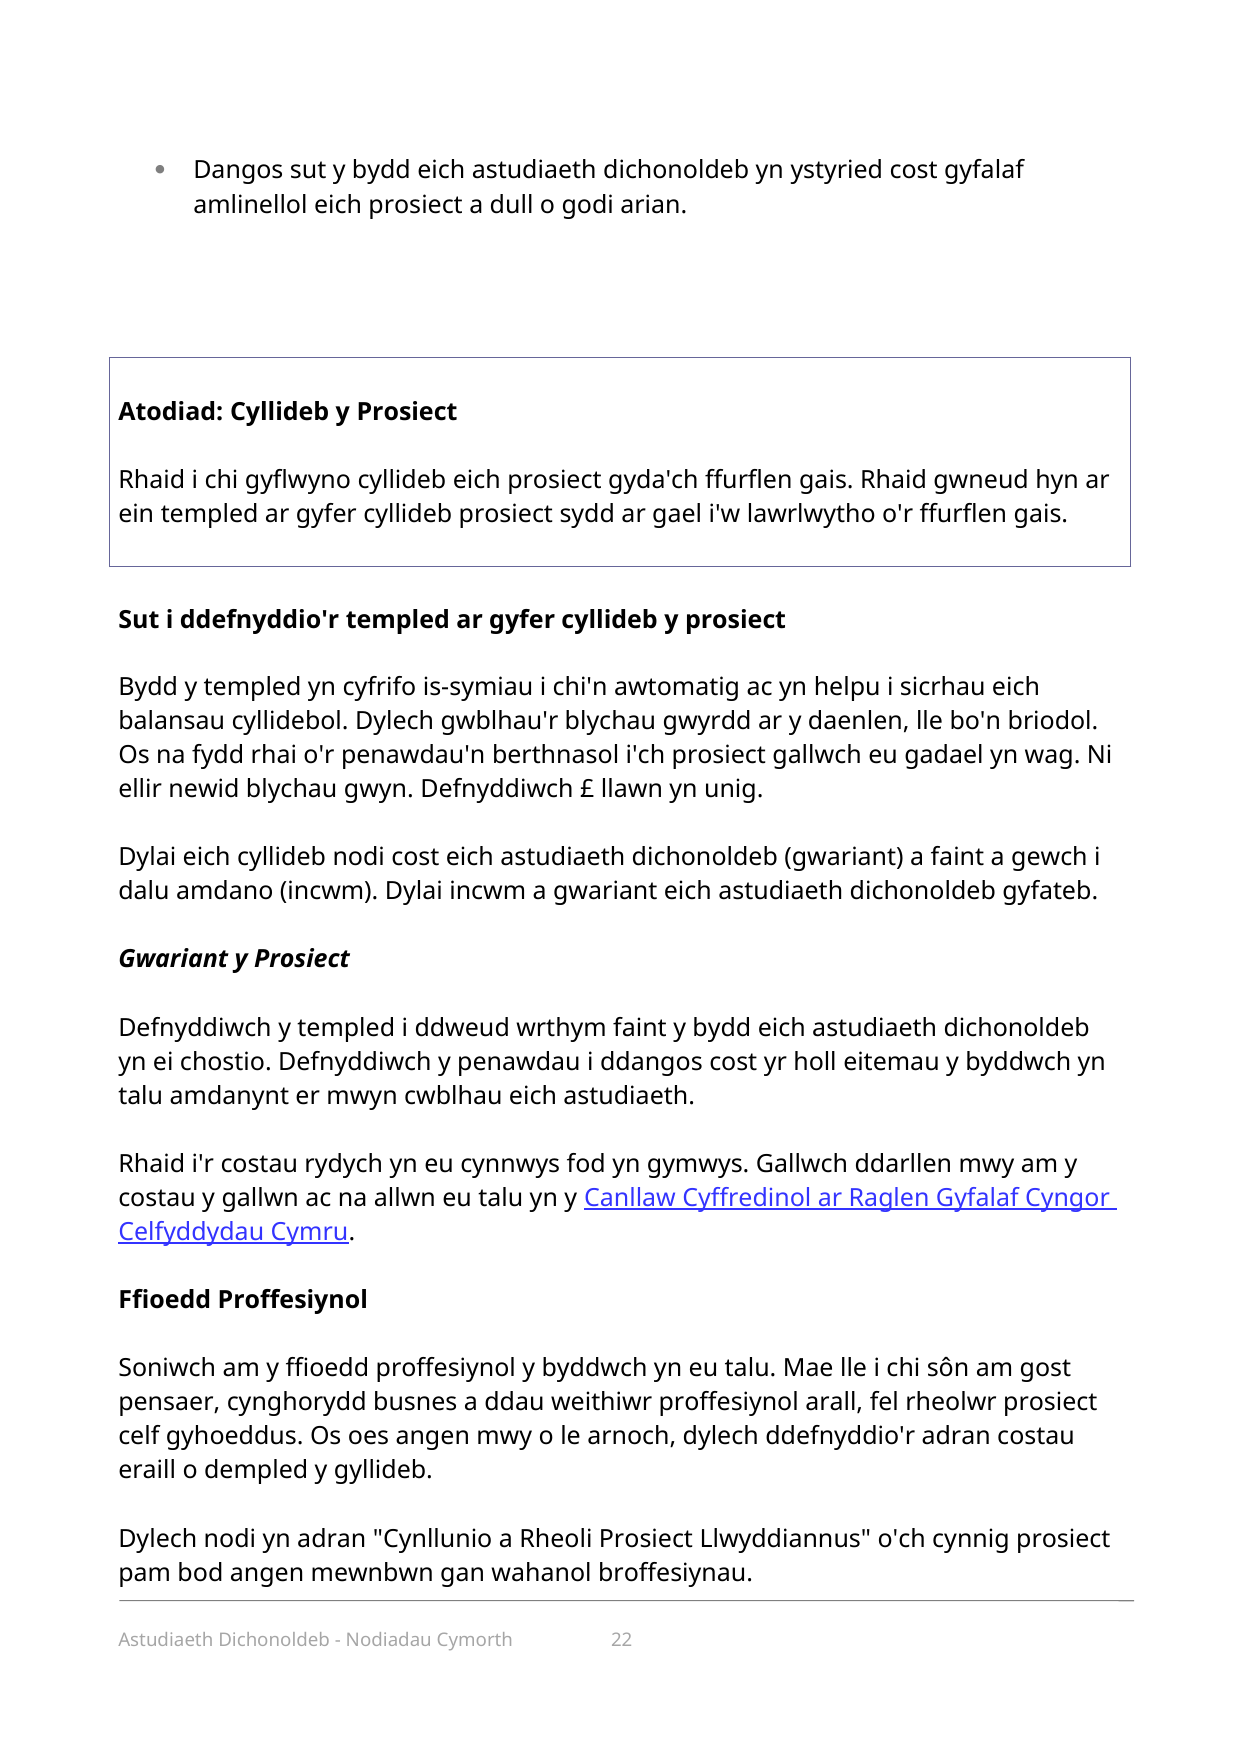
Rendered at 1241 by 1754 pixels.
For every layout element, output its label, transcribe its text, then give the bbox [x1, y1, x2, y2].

text Soniwch am y ffioedd proffesiynol y byddwch yn eu talu. Mae lle i chi sôn am gost pensaer, cynghorydd busnes a ddau weithiwr proffesiynol arall, fel rheolwr prosiect celf gyhoeddus. Os oes angen mwy o le arnoch, dylech ddefnyddio'r adran costau eraill o dempled y gyllideb. [118, 1350, 1122, 1486]
text Dylai eich cyllideb nodi cost eich astudiaeth dichonoldeb (gwariant) a faint a gewch i dalu amdano (incwm). Dylai incwm a gwariant eich astudiaeth dichonoldeb gyfateb. [118, 839, 1122, 907]
list Dangos sut y bydd eich astudiaeth dichonoldeb yn ystyried cost gyfalaf amlinellol eich prosiect a dull o godi arian. [156, 152, 1122, 220]
text Bydd y templed yn cyfrifo is-symiau i chi'n awtomatig ac yn helpu i sicrhau eich balansau cyllidebol. Dylech gwblhau'r blychau gwyrdd ar y daenlen, lle bo'n briodol. Os na fydd rhai o'r penawdau'n berthnasol i'ch prosiect gallwch eu gadael yn wag. Ni ellir newid blychau gwyn. Defnyddiwch £ llawn yn unig. [118, 669, 1122, 805]
text Rhaid i'r costau rydych yn eu cynnwys fod yn gymwys. Gallwch ddarllen mwy am y costau y gallwn ac na allwn eu talu yn y Canllaw Cyffredinol ar Raglen Gyfalaf Cyngor Celfyddydau Cymru. [118, 1146, 1122, 1248]
text Rhaid i chi gyflwyno cyllideb eich prosiect gyda'ch ffurflen gais. Rhaid gwneud hyn ar ein templed ar gyfer cyllideb prosiect sydd ar gael i'w lawrlwytho o'r ffurflen gais. [118, 462, 1122, 530]
text Dylech nodi yn adran "Cynllunio a Rheoli Prosiect Llwyddiannus" o'ch cynnig prosiect pam bod angen mewnbwn gan wahanol broffesiynau. [118, 1520, 1122, 1588]
text Defnyddiwch y templed i ddweud wrthym faint y bydd eich astudiaeth dichonoldeb yn ei chostio. Defnyddiwch y penawdau i ddangos cost yr holl eitemau y byddwch yn talu amdanynt er mwyn cwblhau eich astudiaeth. [118, 1009, 1122, 1111]
text Gwariant y Prosiect [118, 941, 1122, 975]
text Atodiad: Cyllideb y Prosiect [118, 394, 1122, 428]
subtitle Sut i ddefnyddio'r templed ar gyfer cyllideb y prosiect [118, 601, 1122, 635]
text Ffioedd Proffesiynol [118, 1282, 1122, 1316]
